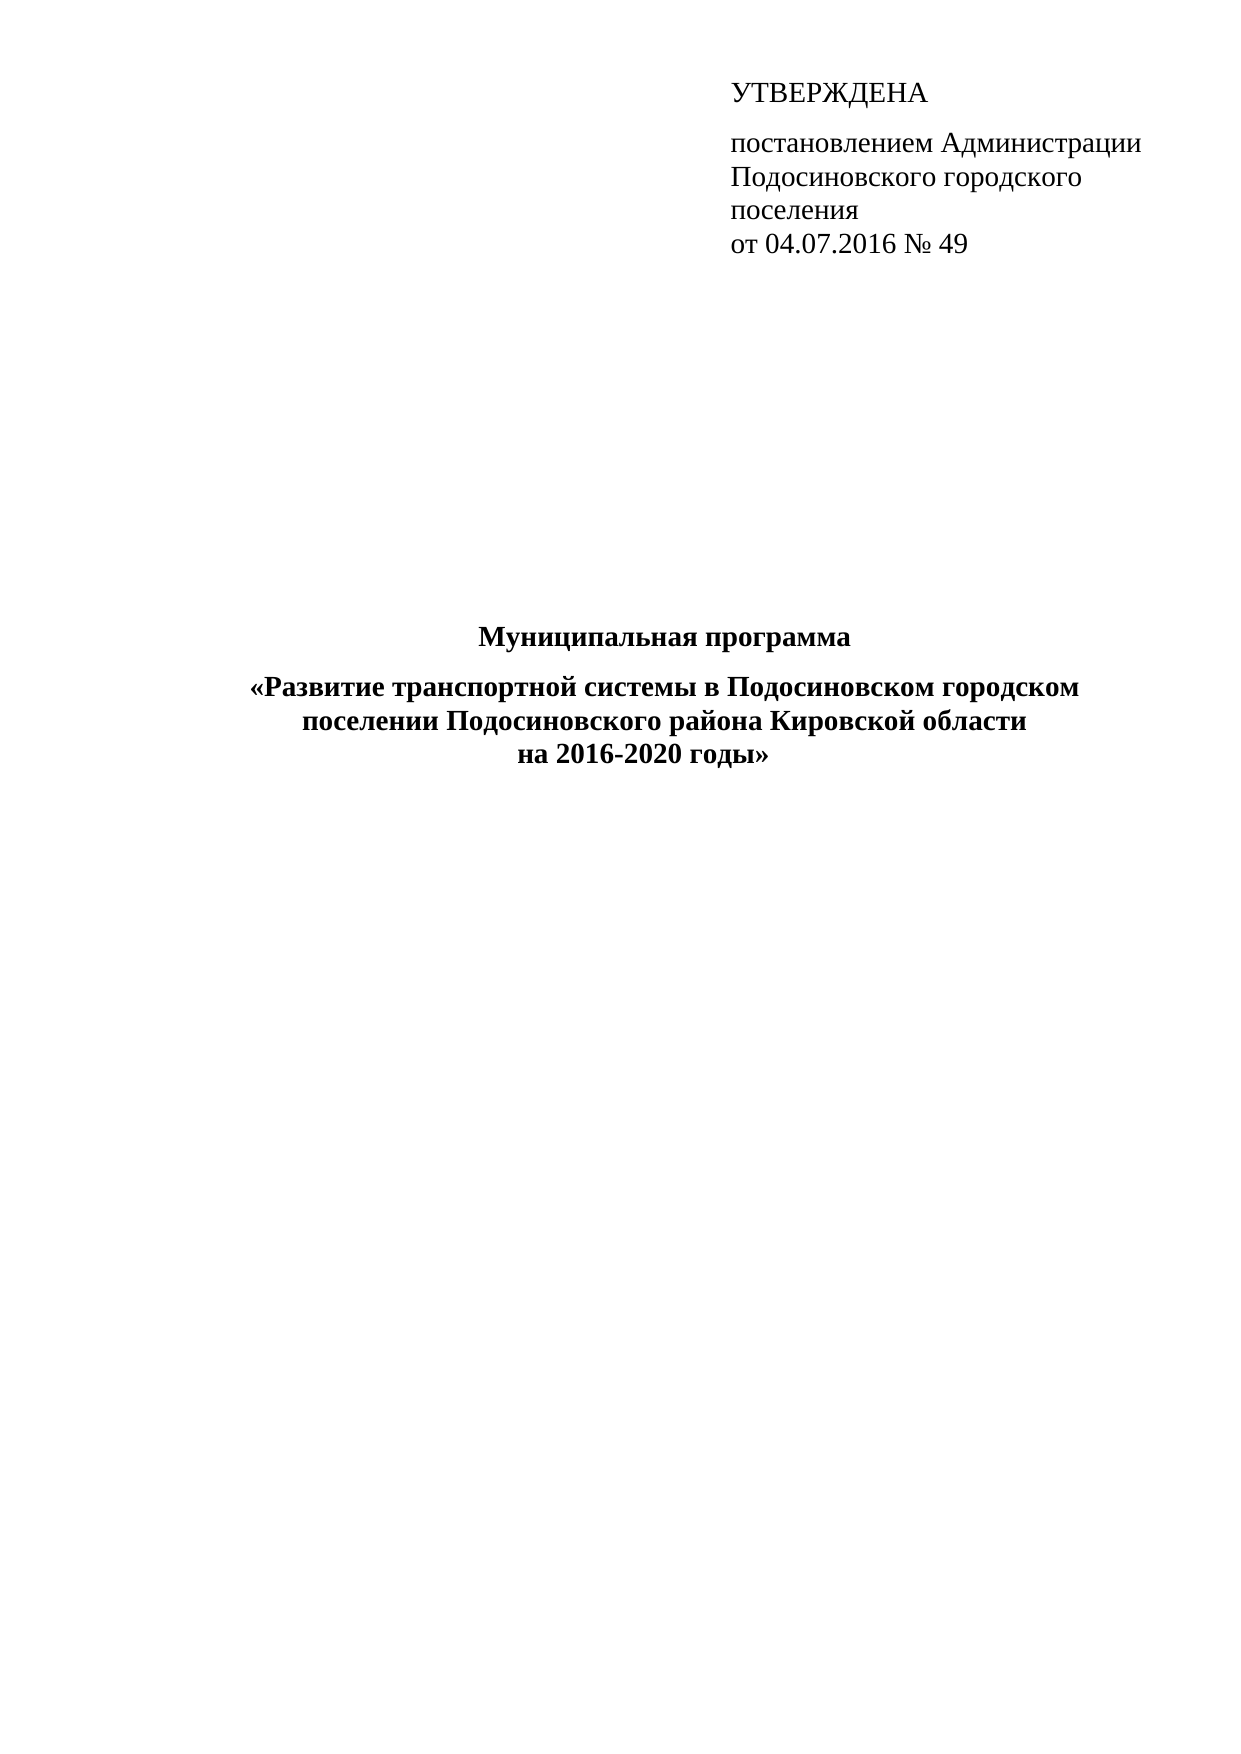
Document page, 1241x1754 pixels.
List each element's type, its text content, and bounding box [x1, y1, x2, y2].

text «Развитие транспортной системы в Подосиновском городском поселении Подосиновского района Кировской области [177, 669, 1152, 736]
text постановлением Администрации Подосиновского городского поселения [730, 125, 1152, 226]
text УТВЕРЖДЕНА [730, 75, 1152, 108]
text Муниципальная программа [177, 619, 1152, 652]
text от 04.07.2016 № 49 [730, 226, 1152, 259]
text на 2016-2020 годы» [177, 736, 1152, 770]
